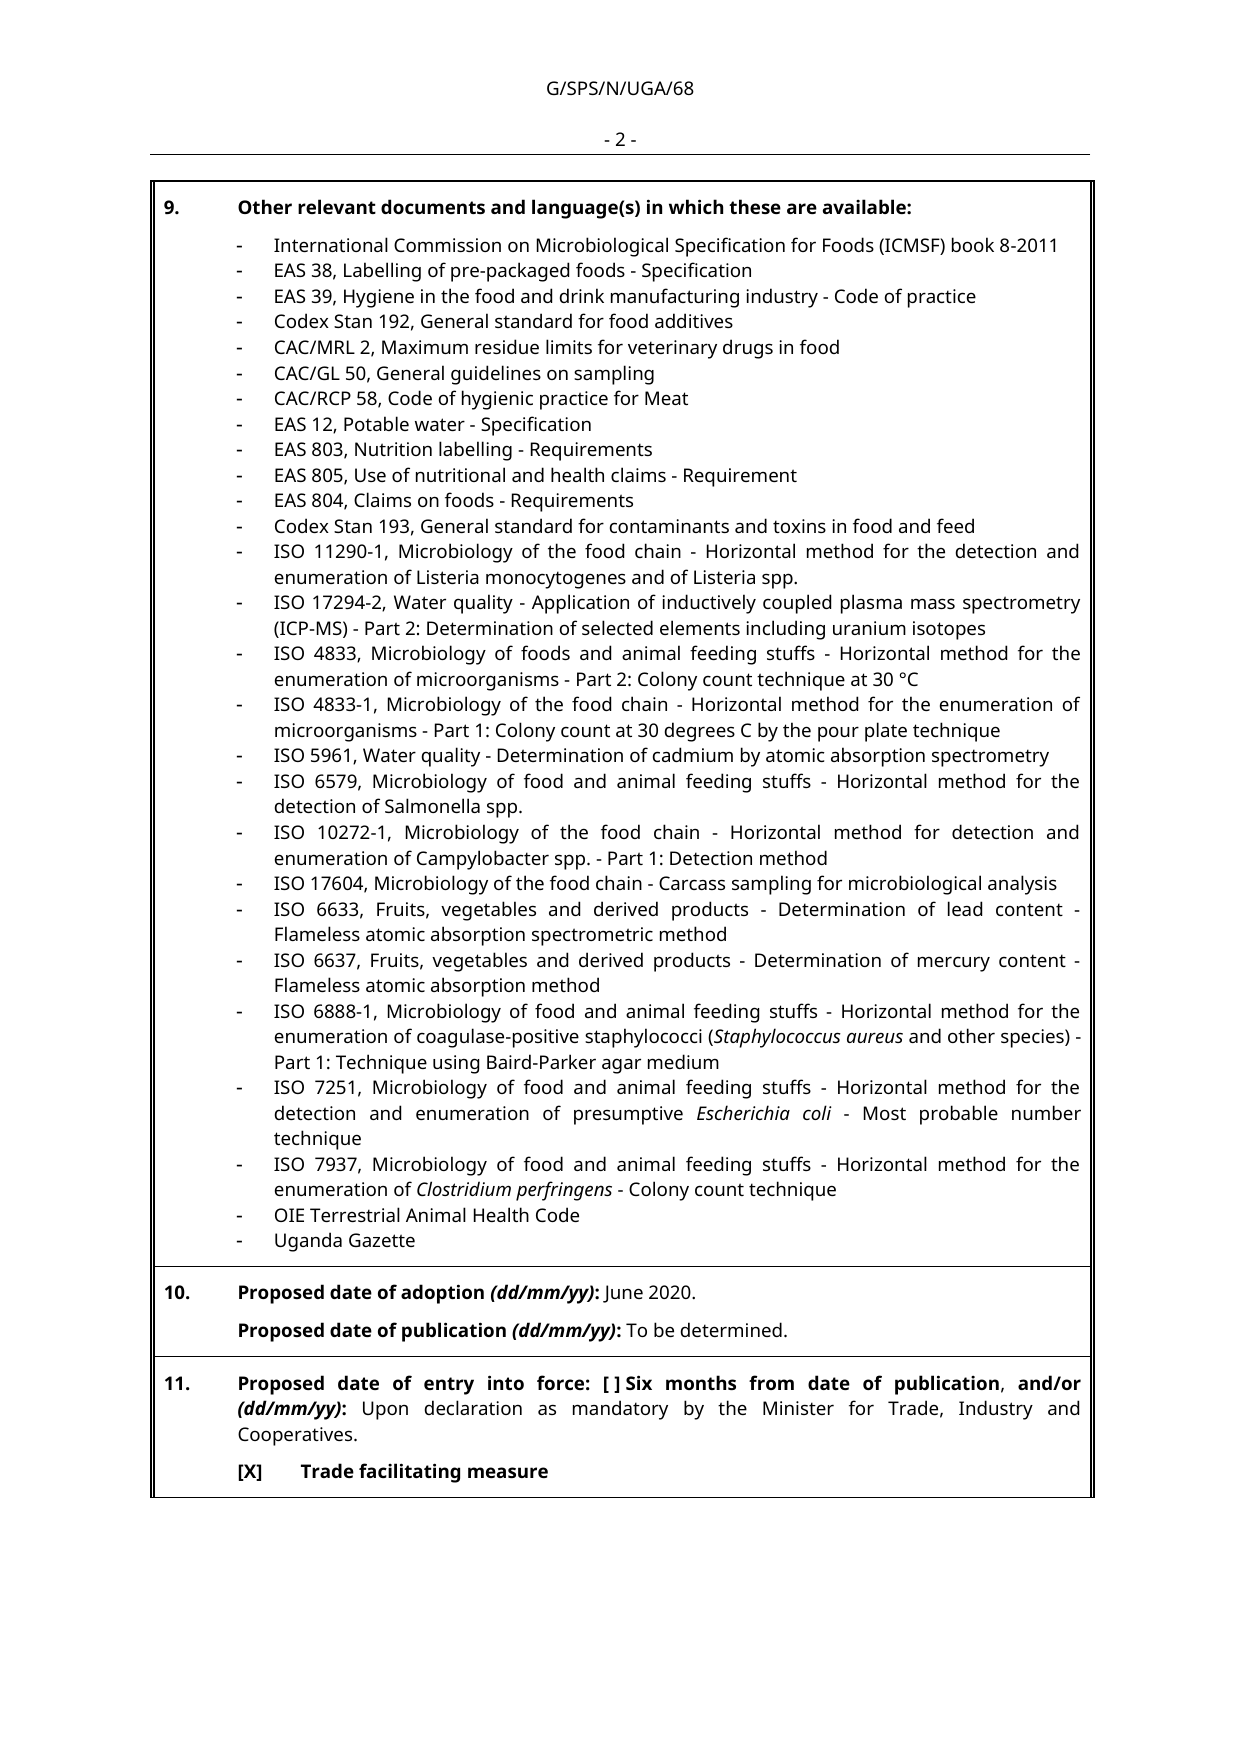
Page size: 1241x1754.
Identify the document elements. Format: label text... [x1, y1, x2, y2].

table_cell Proposed date of adoption (dd/mm/yy): June 2020. Proposed date of publication (dd/mm/yy): To be determined. [226, 1267, 1090, 1356]
table_cell 9. [155, 182, 226, 1266]
table_cell 11. [155, 1357, 226, 1497]
table_cell Other relevant documents and language(s) in which these are available: International Commission on Microbiological Specification for Foods (ICMSF) book 8-2011 EAS 38, Labelling of pre-packaged foods - Specification EAS 39, Hygiene in the food and drink manufacturing industry - Code of practice Codex Stan 192, General standard for food additives CAC/MRL 2, Maximum residue limits for veterinary drugs in food CAC/GL 50, General guidelines on sampling CAC/RCP 58, Code of hygienic practice for Meat EAS 12, Potable water - Specification EAS 803, Nutrition labelling - Requirements EAS 805, Use of nutritional and health claims - Requirement EAS 804, Claims on foods - Requirements Codex Stan 193, General standard for contaminants and toxins in food and feed ISO 11290-1, Microbiology of the food chain - Horizontal method for the detection and enumeration of Listeria monocytogenes and of Listeria spp. ISO 17294-2, Water quality - Application of inductively coupled plasma mass spectrometry (ICP-MS) - Part 2: Determination of selected elements including uranium isotopes ISO 4833, Microbiology of foods and animal feeding stuffs - Horizontal method for the enumeration of microorganisms - Part 2: Colony count technique at 30 °C ISO 4833-1, Microbiology of the food chain - Horizontal method for the enumeration of microorganisms - Part 1: Colony count at 30 degrees C by the pour plate technique ISO 5961, Water quality - Determination of cadmium by atomic absorption spectrometry ISO 6579, Microbiology of food and animal feeding stuffs - Horizontal method for the detection of Salmonella spp. ISO 10272-1, Microbiology of the food chain - Horizontal method for detection and enumeration of Campylobacter spp. - Part 1: Detection method ISO 17604, Microbiology of the food chain - Carcass sampling for microbiological analysis ISO 6633, Fruits, vegetables and derived products - Determination of lead content - Flameless atomic absorption spectrometric method ISO 6637, Fruits, vegetables and derived products - Determination of mercury content - Flameless atomic absorption method ISO 6888-1, Microbiology of food and animal feeding stuffs - Horizontal method for the enumeration of coagulase-positive staphylococci (Staphylococcus aureus and other species) - Part 1: Technique using Baird-Parker agar medium ISO 7251, Microbiology of food and animal feeding stuffs - Horizontal method for the detection and enumeration of presumptive Escherichia coli - Most probable number technique ISO 7937, Microbiology of food and animal feeding stuffs - Horizontal method for the enumeration of Clostridium perfringens - Colony count technique OIE Terrestrial Animal Health Code Uganda Gazette [226, 182, 1090, 1266]
table_cell Proposed date of entry into force: [ ] Six months from date of publication, and/or (dd/mm/yy): Upon declaration as mandatory by the Minister for Trade, Industry and Cooperatives. [X] Trade facilitating measure [226, 1357, 1090, 1497]
table_cell 10. [155, 1267, 226, 1356]
